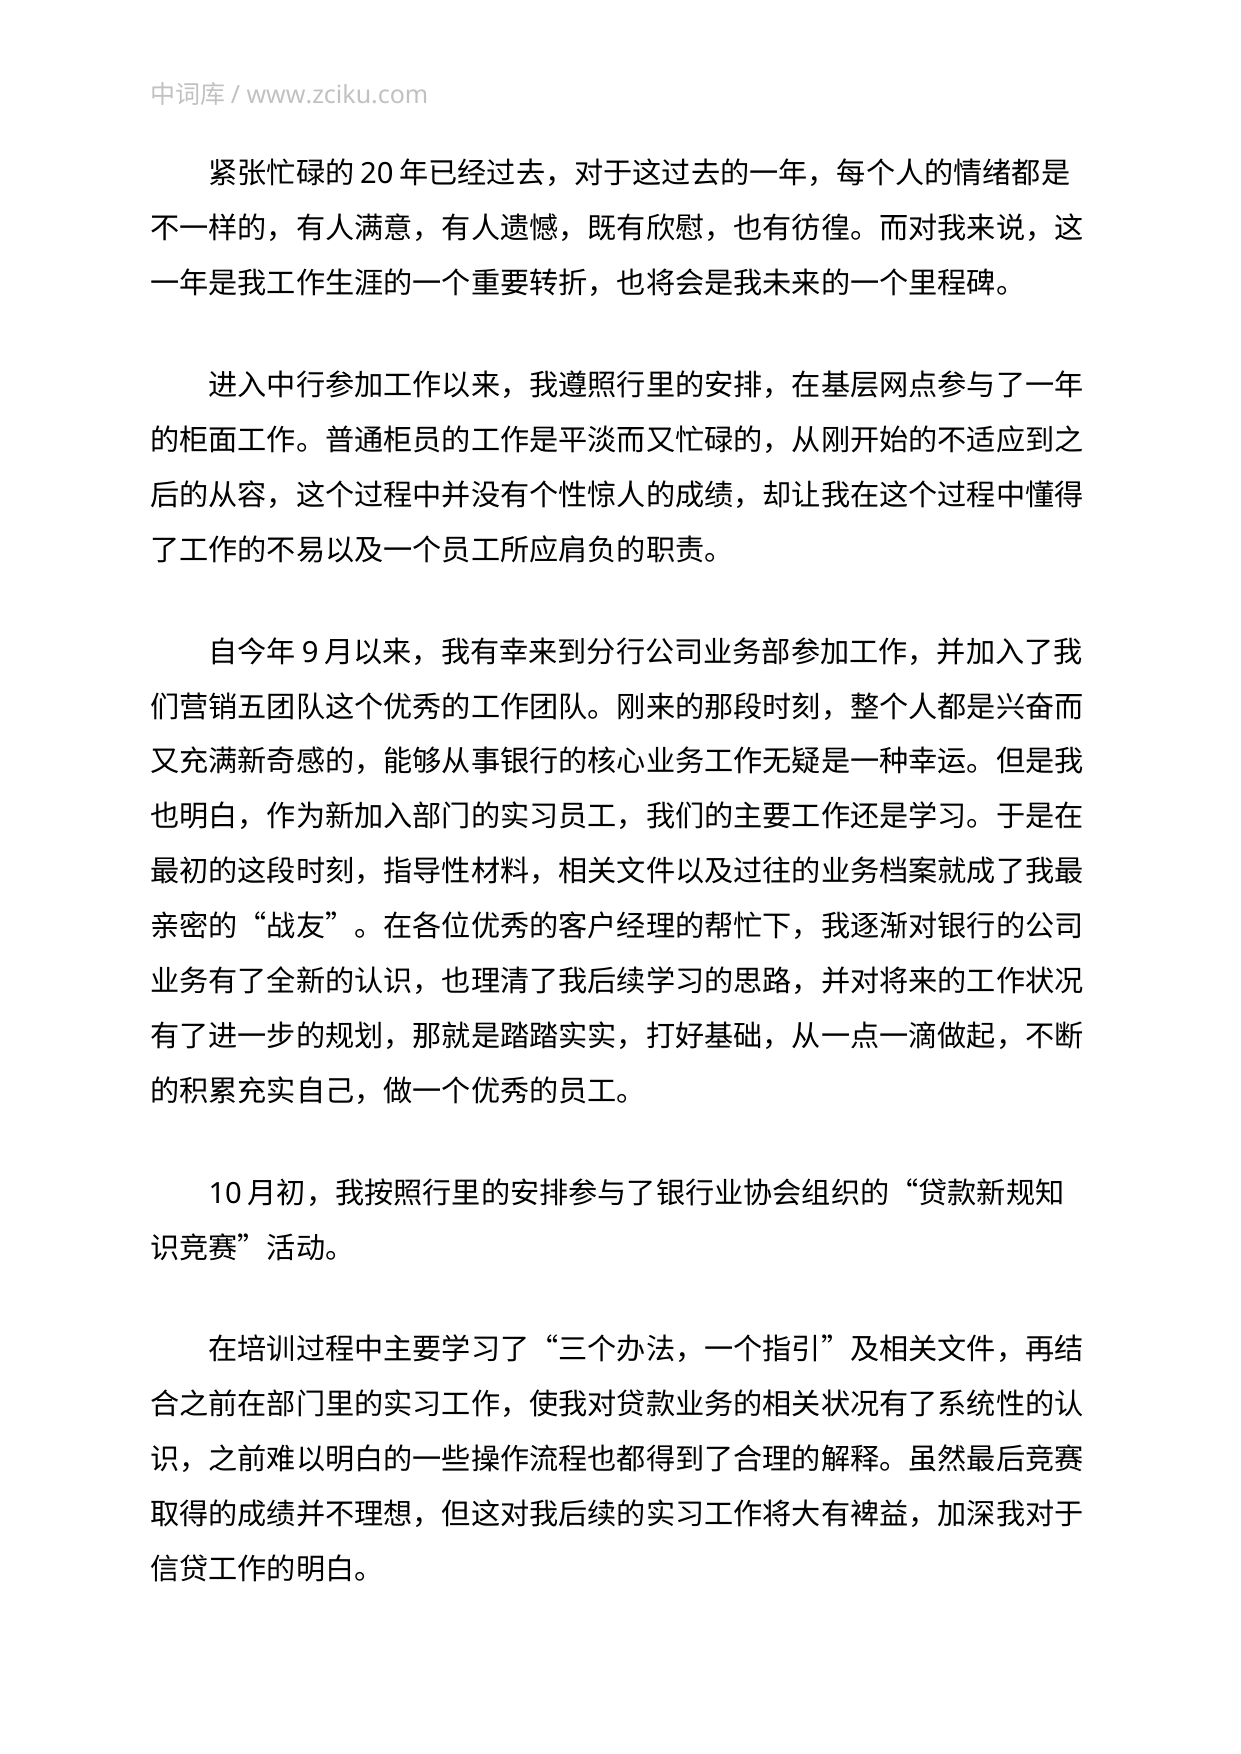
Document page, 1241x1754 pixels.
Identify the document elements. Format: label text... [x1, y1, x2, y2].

text 10月初，我按照行里的安排参与了银行业协会组织的“贷款新规知识竞赛”活动。 [150, 1169, 1090, 1266]
text 自今年9月以来，我有幸来到分行公司业务部参加工作，并加入了我们营销五团队这个优秀的工作团队。刚来的那段时刻，整个人都是兴奋而又充满新奇感的，能够从事银行的核心业务工作无疑是一种幸运。但是我也明白，作为新加入部门的实习员工，我们的主要工作还是学习。于是在最初的这段时刻，指导性材料，相关文件以及过往的业务档案就成了我最亲密的“战友”。在各位优秀的客户经理的帮忙下，我逐渐对银行的公司业务有了全新的认识，也理清了我后续学习的思路，并对将来的工作状况有了进一步的规划，那就是踏踏实实，打好基础，从一点一滴做起，不断的积累充实自己，做一个优秀的员工。 [150, 628, 1090, 1110]
text 在培训过程中主要学习了“三个办法，一个指引”及相关文件，再结合之前在部门里的实习工作，使我对贷款业务的相关状况有了系统性的认识，之前难以明白的一些操作流程也都得到了合理的解释。虽然最后竞赛取得的成绩并不理想，但这对我后续的实习工作将大有裨益，加深我对于信贷工作的明白。 [150, 1326, 1090, 1588]
text 紧张忙碌的20年已经过去，对于这过去的一年，每个人的情绪都是不一样的，有人满意，有人遗憾，既有欣慰，也有彷徨。而对我来说，这一年是我工作生涯的一个重要转折，也将会是我未来的一个里程碑。 [150, 150, 1090, 302]
text 进入中行参加工作以来，我遵照行里的安排，在基层网点参与了一年的柜面工作。普通柜员的工作是平淡而又忙碌的，从刚开始的不适应到之后的从容，这个过程中并没有个性惊人的成绩，却让我在这个过程中懂得了工作的不易以及一个员工所应肩负的职责。 [150, 362, 1090, 569]
